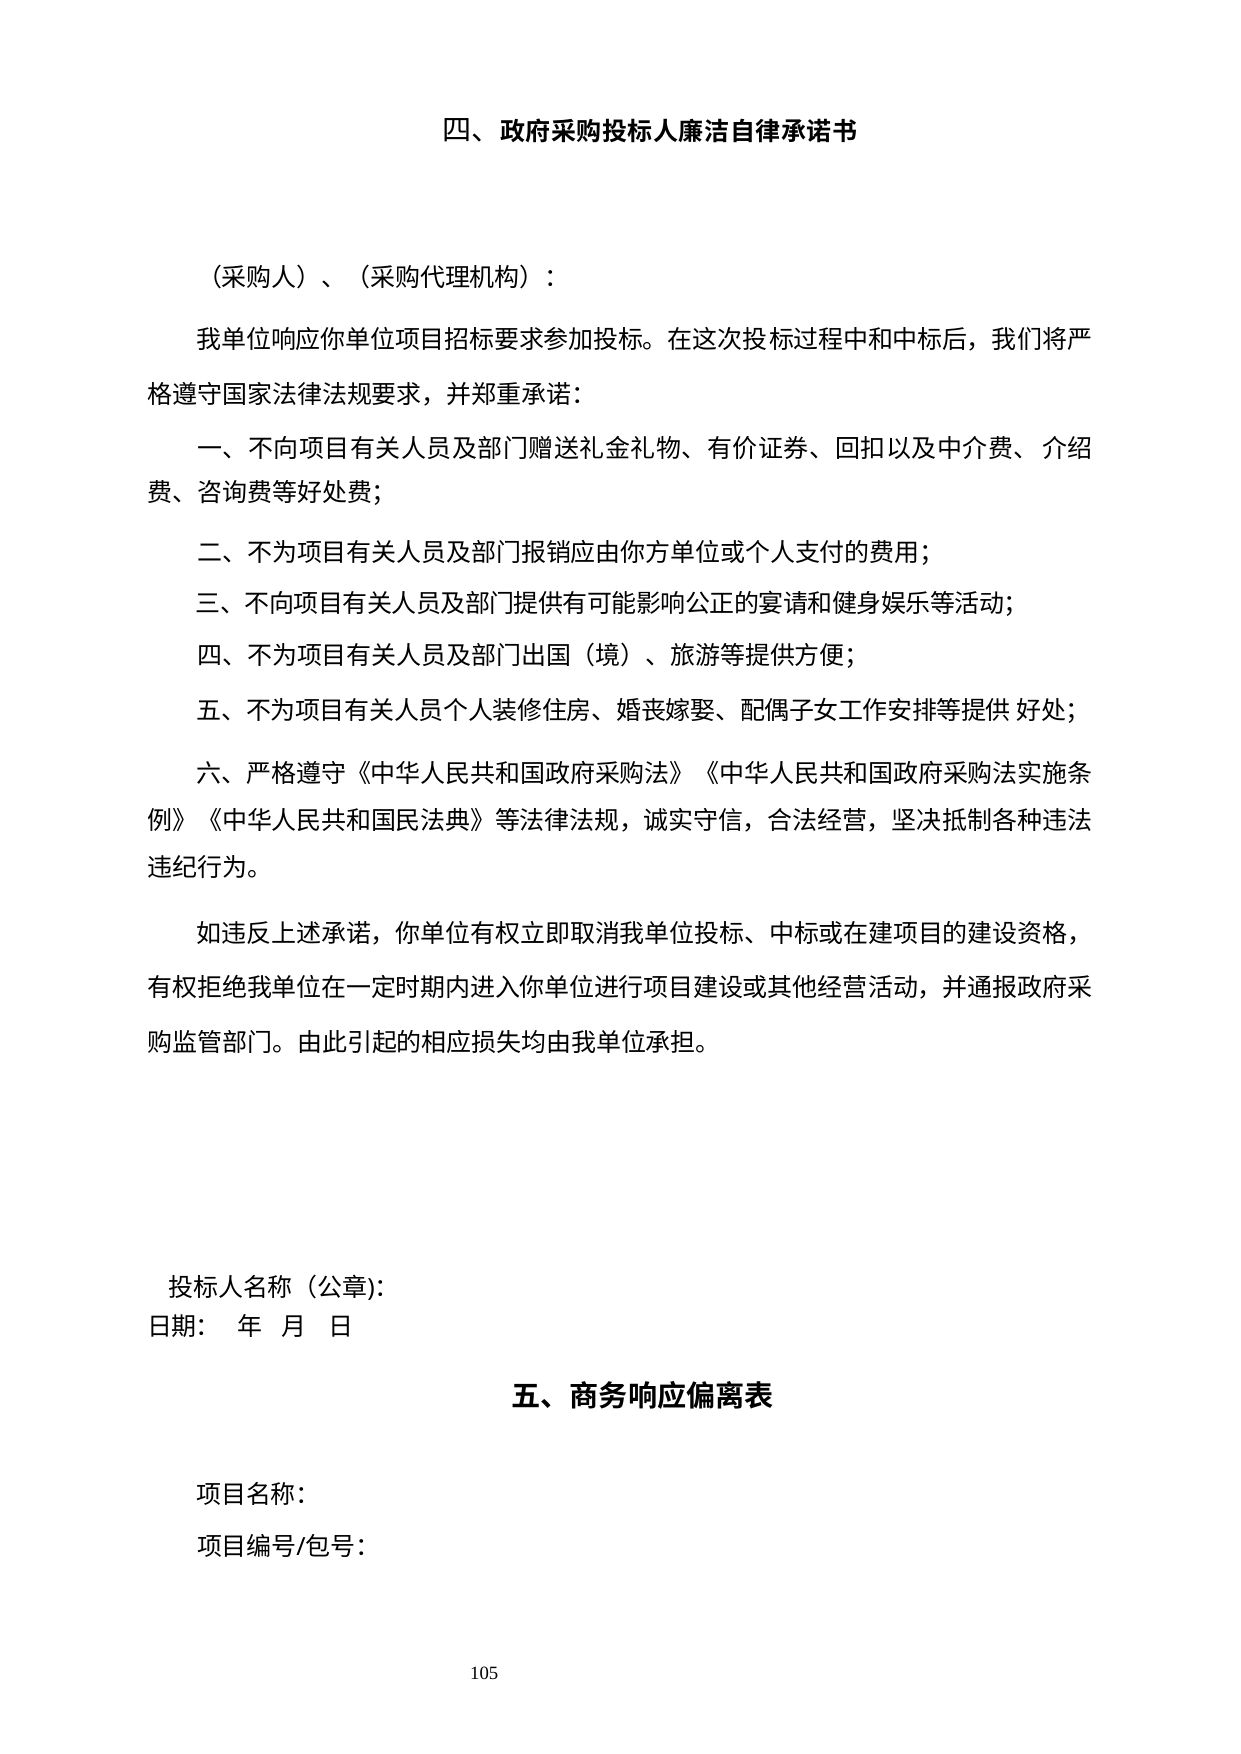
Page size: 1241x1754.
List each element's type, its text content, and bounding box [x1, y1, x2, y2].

text 项目名称： [148, 1477, 1093, 1510]
text 项目编号/包号： [148, 1529, 1093, 1562]
text 三、不向项目有关人员及部门提供有可能影响公正的宴请和健身娱乐等活动； [148, 587, 1093, 619]
text 投标人名称（公章)： [148, 1270, 1093, 1303]
text 如违反上述承诺，你单位有权立即取消我单位投标、中标或在建项目的建设资格，有权拒绝我单位在一定时期内进入你单位进行项目建设或其他经营活动，并通报政府采购监管部门。由此引起的相应损失均由我单位承担。 [148, 913, 1093, 1058]
text 一、不向项目有关人员及部门赠送礼金礼物、有价证券、回扣以及中介费、介绍费、咨询费等好处费； [148, 429, 1093, 508]
text 我单位响应你单位项目招标要求参加投标。在这次投标过程中和中标后，我们将严格遵守国家法律法规要求，并郑重承诺： [148, 320, 1093, 411]
text 六、严格遵守《中华人民共和国政府采购法》《中华人民共和国政府采购法实施条例》《中华人民共和国民法典》等法律法规，诚实守信，合法经营，坚决抵制各种违法违纪行为。 [148, 753, 1093, 884]
text 四、政府采购投标人廉洁自律承诺书 [148, 108, 1093, 148]
text （采购人）、（采购代理机构）： [148, 260, 1093, 293]
text 五、不为项目有关人员个人装修住房、婚丧嫁娶、配偶子女工作安排等提供 好处； [148, 691, 1093, 727]
text 五、商务响应偏离表 [148, 1375, 1093, 1414]
text 四、不为项目有关人员及部门出国（境）、旅游等提供方便； [148, 638, 1093, 671]
text 二、不为项目有关人员及部门报销应由你方单位或个人支付的费用； [148, 535, 1093, 568]
text 日期： 年 月 日 [148, 1303, 1093, 1346]
